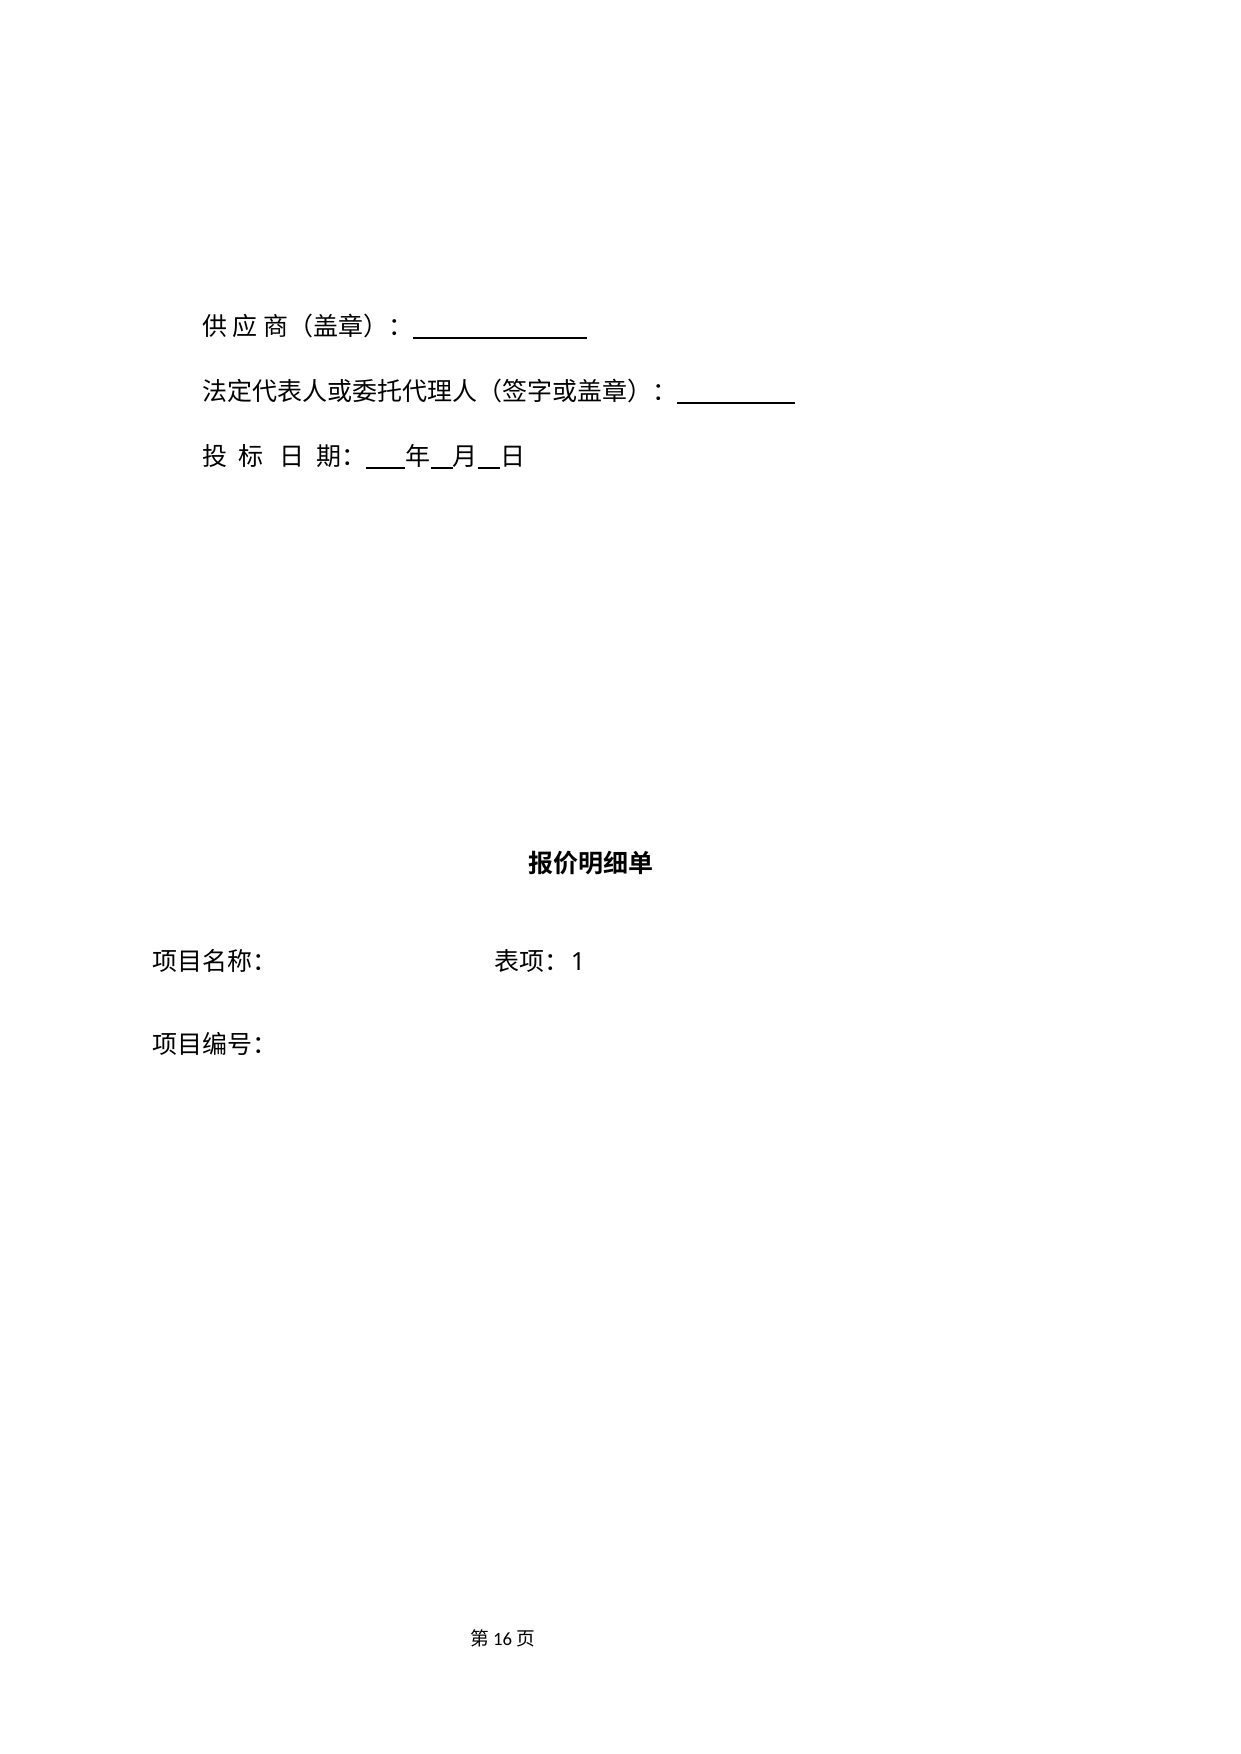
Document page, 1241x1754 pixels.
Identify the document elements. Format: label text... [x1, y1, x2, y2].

text 法定代表人或委托代理人（签字或盖章）： [152, 357, 1088, 422]
text 报价明细单 项目名称： 表项：1 [152, 829, 1088, 992]
text 供 应 商（盖章）： [152, 292, 1088, 357]
text 项目编号： [152, 1010, 1088, 1075]
text 投 标 日 期： 年 月 日 [152, 422, 1088, 487]
